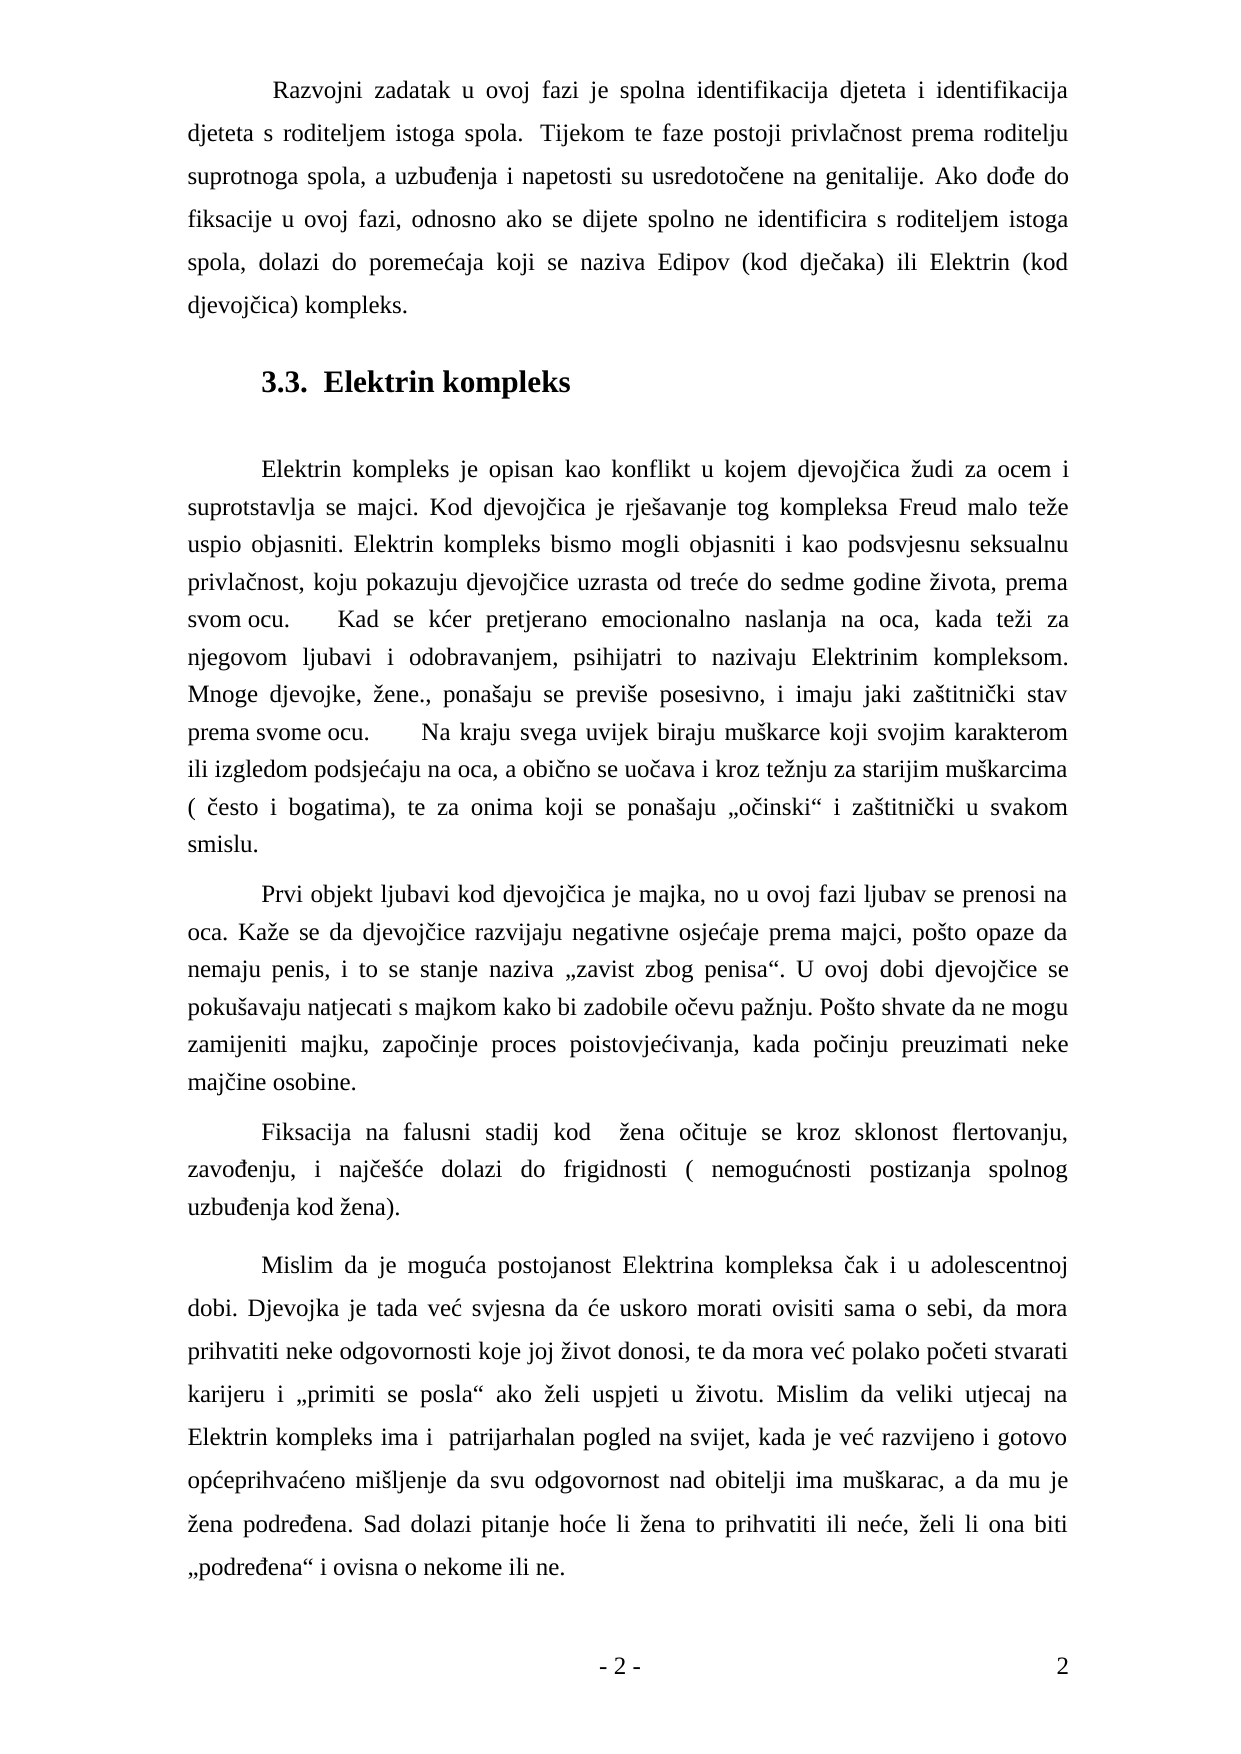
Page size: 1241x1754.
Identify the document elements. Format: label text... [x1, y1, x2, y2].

text Elektrin kompleks je opisan kao konflikt u kojem djevojčica žudi za ocem i suprotstavlja se majci. Kod djevojčica je rješavanje tog kompleksa Freud malo teže uspio objasniti. Elektrin kompleks bismo mogli objasniti i kao podsvjesnu seksualnu privlačnost, koju pokazuju djevojčice uzrasta od treće do sedme godine života, prema svom ocu. Kad se kćer pretjerano emocionalno naslanja na oca, kada teži za njegovom ljubavi i odobravanjem, psihijatri to nazivaju Elektrinim kompleksom. Mnoge djevojke, žene., ponašaju se previše posesivno, i imaju jaki zaštitnički stav prema svome ocu. Na kraju svega uvijek biraju muškarce koji svojim karakterom ili izgledom podsjećaju na oca, a obično se uočava i kroz težnju za starijim muškarcima ( često i bogatima), te za onima koji se ponašaju „očinski“ i zaštitnički u svakom smislu. [187, 446, 1069, 858]
text Prvi objekt ljubavi kod djevojčica je majka, no u ovoj fazi ljubav se prenosi na oca. Kaže se da djevojčice razvijaju negativne osjećaje prema majci, pošto opaze da nemaju penis, i to se stanje naziva „zavist zbog penisa“. U ovoj dobi djevojčice se pokušavaju natjecati s majkom kako bi zadobile očevu pažnju. Pošto shvate da ne mogu zamijeniti majku, započinje proces poistovjećivanja, kada počinju preuzimati neke majčine osobine. [187, 871, 1069, 1096]
text Mislim da je moguća postojanost Elektrina kompleksa čak i u adolescentnoj dobi. Djevojka je tada već svjesna da će uskoro morati ovisiti sama o sebi, da mora prihvatiti neke odgovornosti koje joj život donosi, te da mora već polako početi stvarati karijeru i „primiti se posla“ ako želi uspjeti u životu. Mislim da veliki utjecaj na Elektrin kompleks ima i patrijarhalan pogled na svijet, kada je već razvijeno i gotovo općeprihvaćeno mišljenje da svu odgovornost nad obitelji ima muškarac, a da mu je žena podređena. Sad dolazi pitanje hoće li žena to prihvatiti ili neće, želi li ona biti „podređena“ i ovisna o nekome ili ne. [187, 1250, 1069, 1581]
text 3.3. Elektrin kompleks [187, 363, 1069, 399]
text Razvojni zadatak u ovoj fazi je spolna identifikacija djeteta i identifikacija djeteta s roditeljem istoga spola. Tijekom te faze postoji privlačnost prema roditelju suprotnoga spola, a uzbuđenja i napetosti su usredotočene na genitalije. Ako dođe do fiksacije u ovoj fazi, odnosno ako se dijete spolno ne identificira s roditeljem istoga spola, dolazi do poremećaja koji se naziva Edipov (kod dječaka) ili Elektrin (kod djevojčica) kompleks. [187, 75, 1069, 319]
text Fiksacija na falusni stadij kod žena očituje se kroz sklonost flertovanju, zavođenju, i najčešće dolazi do frigidnosti ( nemogućnosti postizanja spolnog uzbuđenja kod žena). [187, 1108, 1069, 1221]
